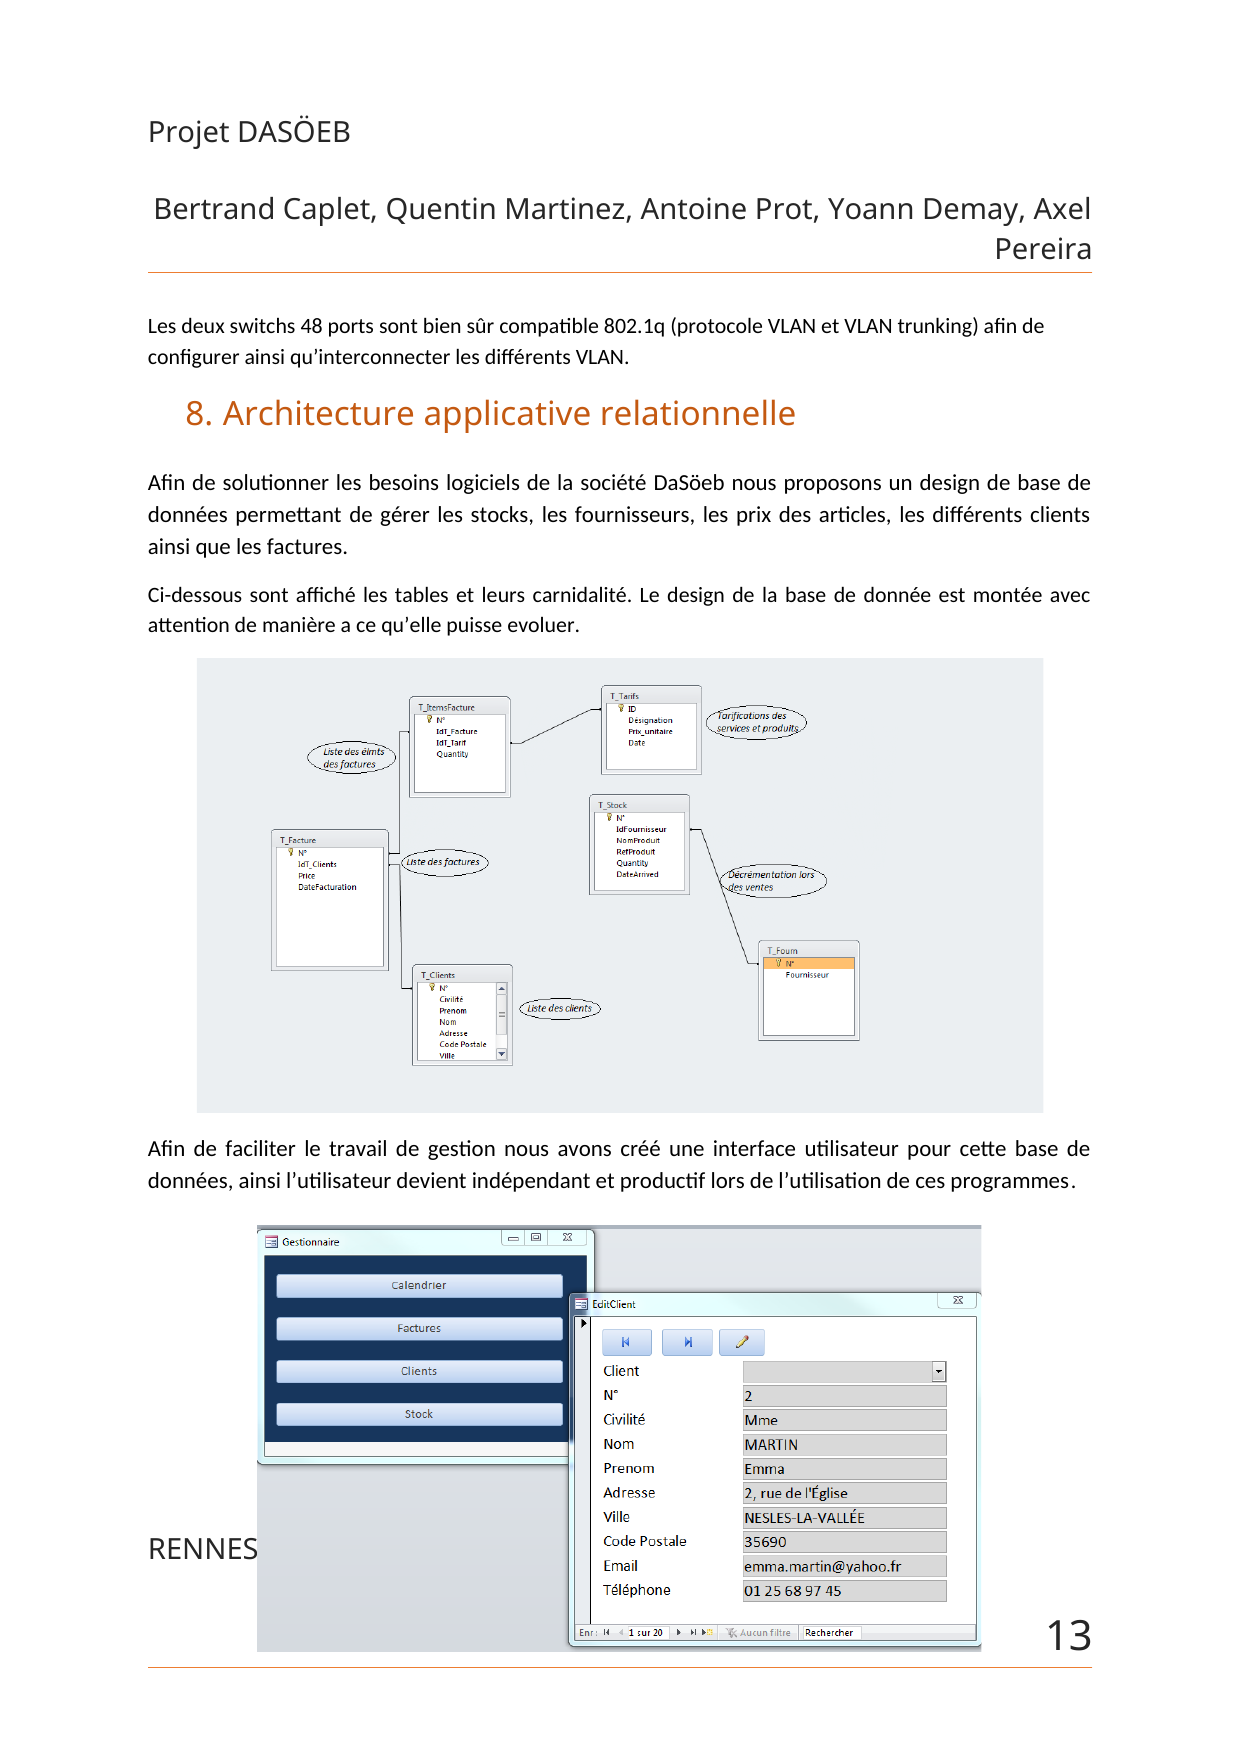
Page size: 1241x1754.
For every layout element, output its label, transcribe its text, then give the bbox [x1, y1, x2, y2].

text Afin de faciliter le travail de gestion nous avons créé une interface utilisateur pour cette base de données, ainsi l’utilisateur devient indépendant et productif lors de l’utilisation de ces programmes. [148, 1134, 1092, 1194]
text Les deux switchs 48 ports sont bien sûr compatible 802.1q (protocole VLAN et VLAN trunking) afin de configurer ainsi qu’interconnecter les différents VLAN. [148, 312, 1092, 369]
subtitle Architecture applicative relationnelle [185, 390, 1092, 436]
text Afin de solutionner les besoins logiciels de la société DaSöeb nous proposons un design de base de données permettant de gérer les stocks, les fournisseurs, les prix des articles, les différents clients ainsi que les factures. [148, 436, 1092, 560]
picture [256, 1225, 982, 1651]
text Ci-dessous sont affiché les tables et leurs carnidalité. Le design de la base de donnée est montée avec attention de manière a ce qu’elle puisse evoluer. [148, 581, 1092, 638]
picture [196, 658, 1044, 1113]
